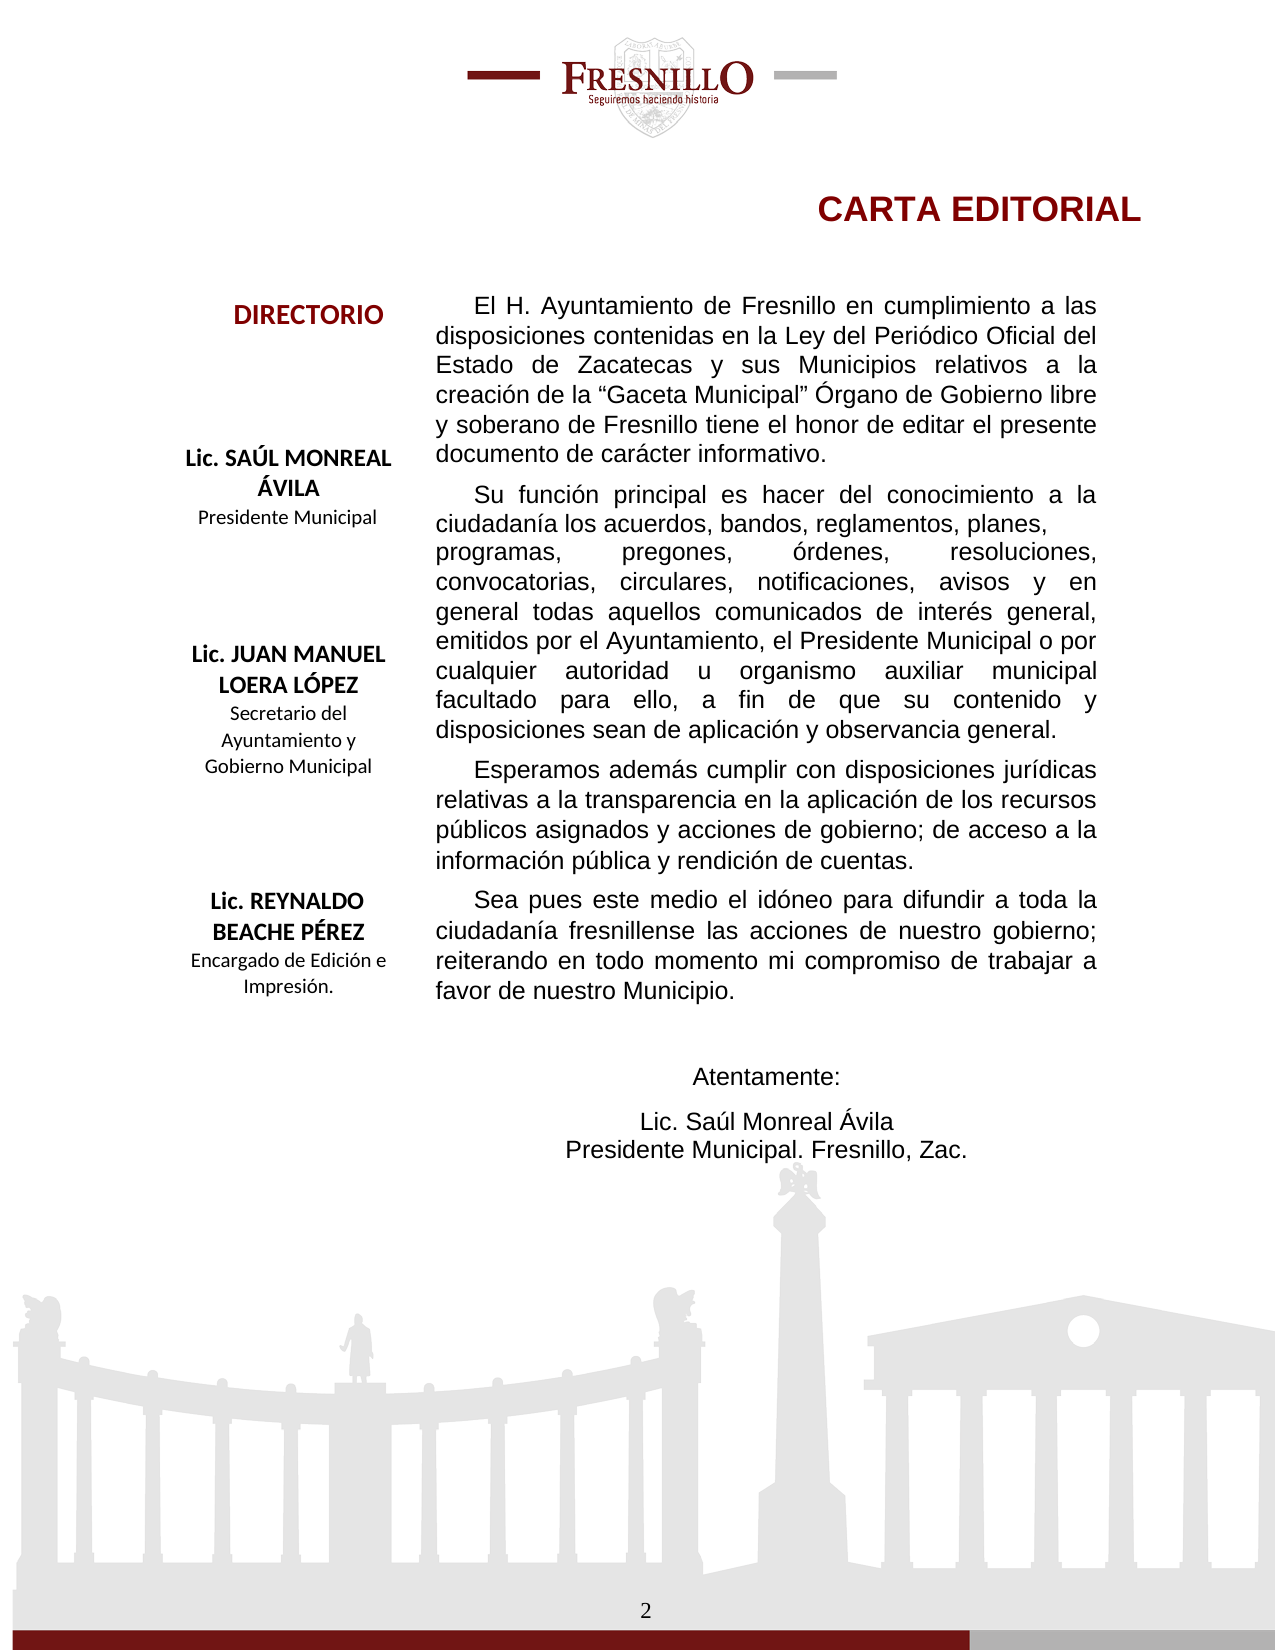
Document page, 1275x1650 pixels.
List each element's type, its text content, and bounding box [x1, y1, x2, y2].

text Sea pues este medio el idóneo para difundir a toda la ciudadanía fresnillense las acciones de nuestro gobierno; reiterando en todo momento mi compromiso de trabajar a favor de nuestro Municipio. [435, 886, 1098, 1004]
text DIRECTORIO [150, 296, 398, 331]
text Lic. SAÚL MONREAL [179, 442, 398, 472]
picture [12, 12, 1275, 1650]
text Presidente Municipal. Fresnillo, Zac. [435, 1135, 1098, 1164]
text BEACHE PÉREZ [212, 916, 398, 947]
text LOERA LÓPEZ [179, 669, 398, 700]
text Lic. REYNALDO [210, 886, 398, 916]
text Atentamente: [435, 1061, 1098, 1090]
text Esperamos además cumplir con disposiciones jurídicas relativas a la transparencia en la aplicación de los recursos públicos asignados y acciones de gobierno; de acceso a la información pública y rendición de cuentas. [435, 755, 1098, 874]
text ÁVILA [179, 472, 398, 503]
text Su función principal es hacer del conocimiento a la ciudadanía los acuerdos, bandos, reglamentos, planes, [435, 480, 1098, 537]
text Lic. Saúl Monreal Ávila [435, 1107, 1098, 1135]
text Impresión. [179, 973, 398, 998]
text El H. Ayuntamiento de Fresnillo en cumplimiento a las disposiciones contenidas en la Ley del Periódico Oficial del Estado de Zacatecas y sus Municipios relativos a la creación de la “Gaceta Municipal” Órgano de Gobierno libre y soberano de Fresnillo tiene el honor de editar el presente documento de carácter informativo. [435, 291, 1098, 468]
text programas, pregones, órdenes, resoluciones, convocatorias, circulares, notificaciones, avisos y en general todas aquellos comunicados de interés general, emitidos por el Ayuntamiento, el Presidente Municipal o por cualquier autoridad u organismo auxiliar municipal facultado para ello, a fin de que su contenido y disposiciones sean de aplicación y observancia general. [435, 537, 1098, 743]
text CARTA EDITORIAL [435, 188, 1142, 229]
text Encargado de Edición e [179, 947, 398, 973]
text Presidente Municipal [198, 504, 398, 529]
text Lic. JUAN MANUEL [179, 638, 398, 669]
text Secretario del Ayuntamiento y Gobierno Municipal [179, 700, 398, 778]
